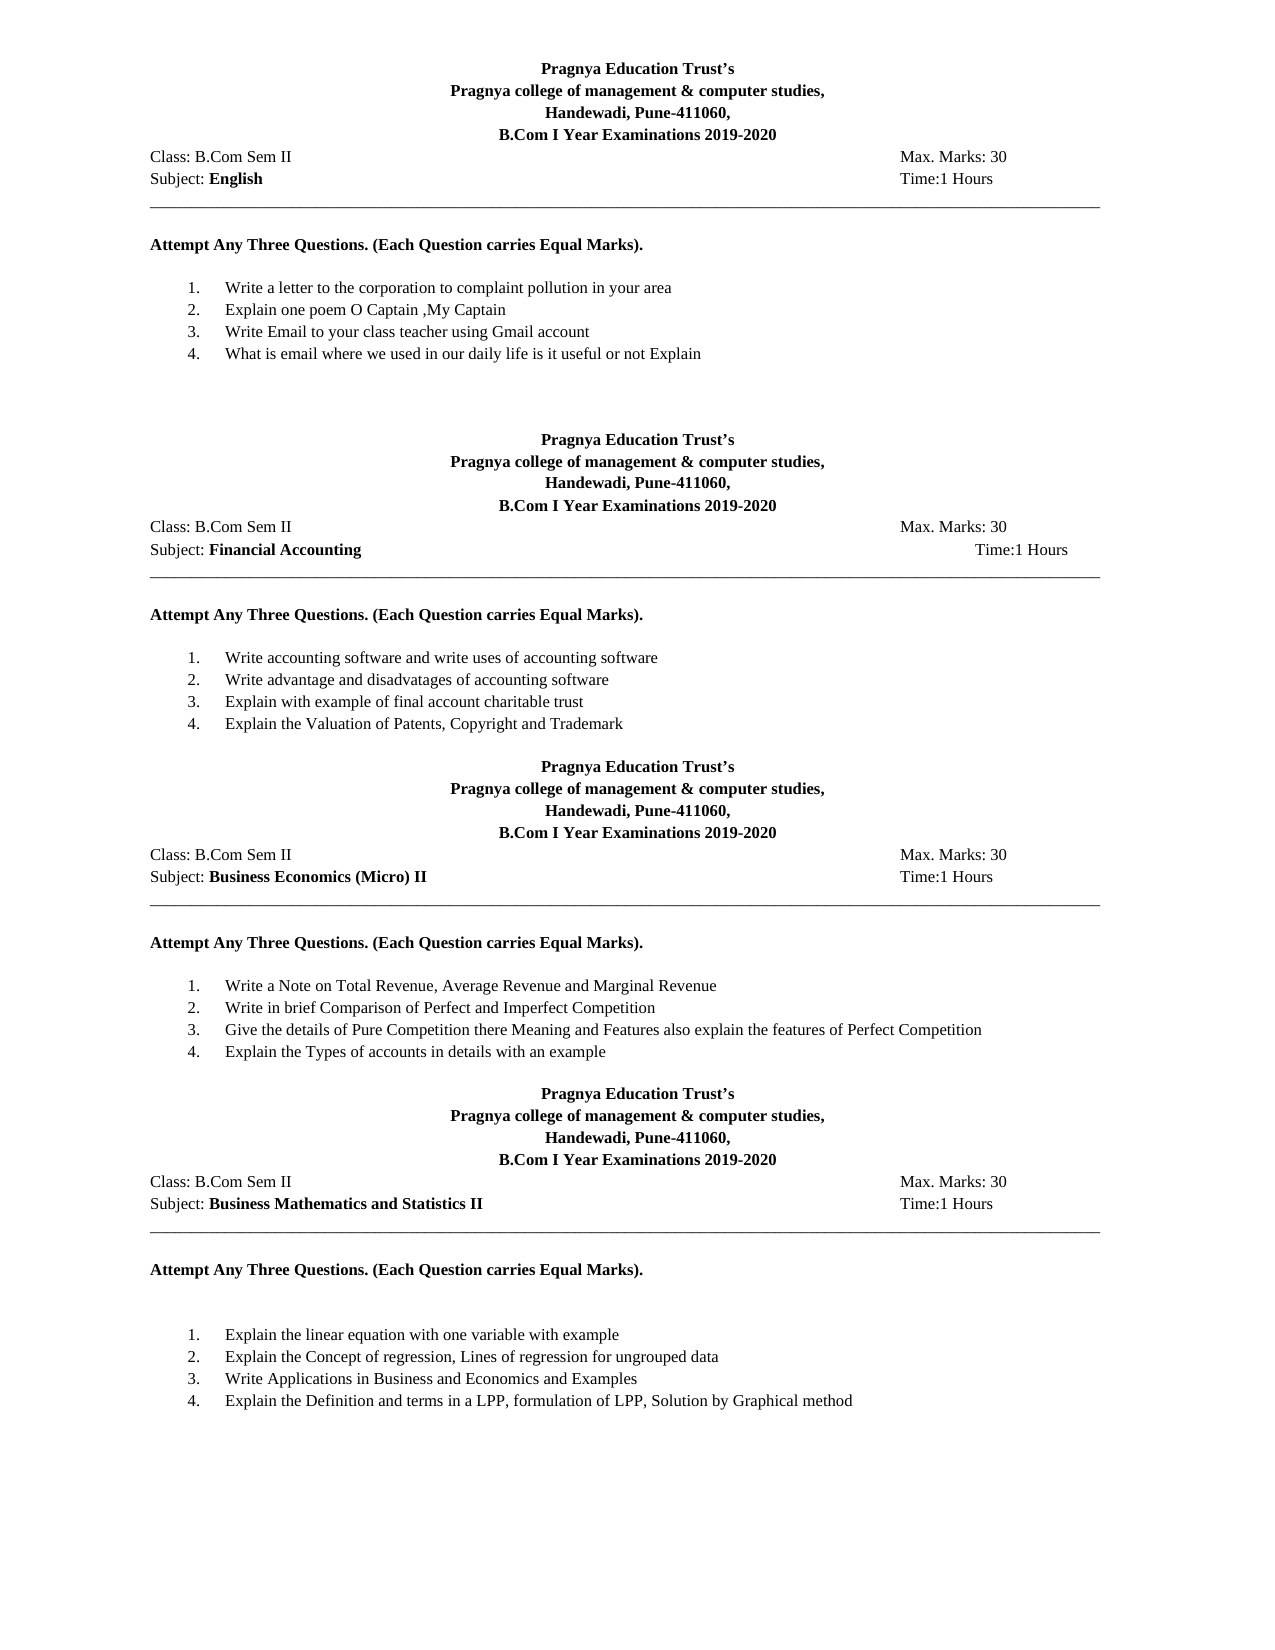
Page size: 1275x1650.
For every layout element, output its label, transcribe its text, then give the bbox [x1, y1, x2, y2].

list Explain the linear equation with one variable with example [187, 1325, 1125, 1344]
list Write advantage and disadvatages of accounting software [187, 670, 1125, 689]
list Write a letter to the corporation to complaint pollution in your area [187, 278, 1125, 297]
text Handewadi, Pune-411060, [150, 103, 1125, 122]
text Class: B.Com Sem II Max. Marks: 30 [150, 517, 1125, 536]
text Attempt Any Three Questions. (Each Question carries Equal Marks). [150, 235, 1125, 254]
text B.Com I Year Examinations 2019-2020 [150, 125, 1125, 144]
text Subject: Financial Accounting Time:1 Hours [150, 539, 1125, 558]
text Handewadi, Pune-411060, [150, 1128, 1125, 1147]
text Pragnya college of management & computer studies, [150, 1106, 1125, 1125]
text Class: B.Com Sem II Max. Marks: 30 [150, 147, 1125, 166]
text Attempt Any Three Questions. (Each Question carries Equal Marks). [150, 933, 1125, 952]
text __________________________________________________________________________________________________________________ [150, 1216, 1125, 1235]
text Attempt Any Three Questions. (Each Question carries Equal Marks). [150, 1260, 1125, 1279]
text B.Com I Year Examinations 2019-2020 [150, 495, 1125, 514]
text Subject: Business Mathematics and Statistics II Time:1 Hours [150, 1194, 1125, 1213]
text Pragnya college of management & computer studies, [150, 779, 1125, 798]
list Explain one poem O Captain ,My Captain [187, 300, 1125, 319]
text Pragnya Education Trust’s [150, 1084, 1125, 1103]
list Explain with example of final account charitable trust [187, 692, 1125, 711]
text Pragnya college of management & computer studies, [150, 451, 1125, 471]
list What is email where we used in our daily life is it useful or not Explain [187, 344, 1125, 363]
text Class: B.Com Sem II Max. Marks: 30 [150, 845, 1125, 864]
list Write accounting software and write uses of accounting software [187, 648, 1125, 667]
list Write a Note on Total Revenue, Average Revenue and Marginal Revenue [187, 975, 1125, 994]
text Class: B.Com Sem II Max. Marks: 30 [150, 1172, 1125, 1191]
text Pragnya college of management & computer studies, [150, 81, 1125, 100]
text Pragnya Education Trust’s [150, 59, 1125, 78]
text Pragnya Education Trust’s [150, 757, 1125, 776]
text Attempt Any Three Questions. (Each Question carries Equal Marks). [150, 605, 1125, 624]
list Write Email to your class teacher using Gmail account [187, 322, 1125, 341]
list Explain the Concept of regression, Lines of regression for ungrouped data [187, 1347, 1125, 1366]
list Write Applications in Business and Economics and Examples [187, 1369, 1125, 1388]
text B.Com I Year Examinations 2019-2020 [150, 823, 1125, 842]
list Explain the Valuation of Patents, Copyright and Trademark [187, 714, 1125, 733]
text Subject: English Time:1 Hours [150, 169, 1125, 188]
list Give the details of Pure Competition there Meaning and Features also explain the features of Perfect Competition [187, 1019, 1125, 1038]
text __________________________________________________________________________________________________________________ [150, 561, 1125, 580]
text Pragnya Education Trust’s [150, 429, 1125, 448]
text __________________________________________________________________________________________________________________ [150, 191, 1125, 210]
text Subject: Business Economics (Micro) II Time:1 Hours [150, 867, 1125, 886]
list Write in brief Comparison of Perfect and Imperfect Competition [187, 997, 1125, 1017]
text Handewadi, Pune-411060, [150, 801, 1125, 820]
text B.Com I Year Examinations 2019-2020 [150, 1150, 1125, 1169]
text __________________________________________________________________________________________________________________ [150, 889, 1125, 908]
list Explain the Types of accounts in details with an example [187, 1041, 1125, 1061]
text Handewadi, Pune-411060, [150, 473, 1125, 492]
list Explain the Definition and terms in a LPP, formulation of LPP, Solution by Graphical method [187, 1391, 1125, 1410]
